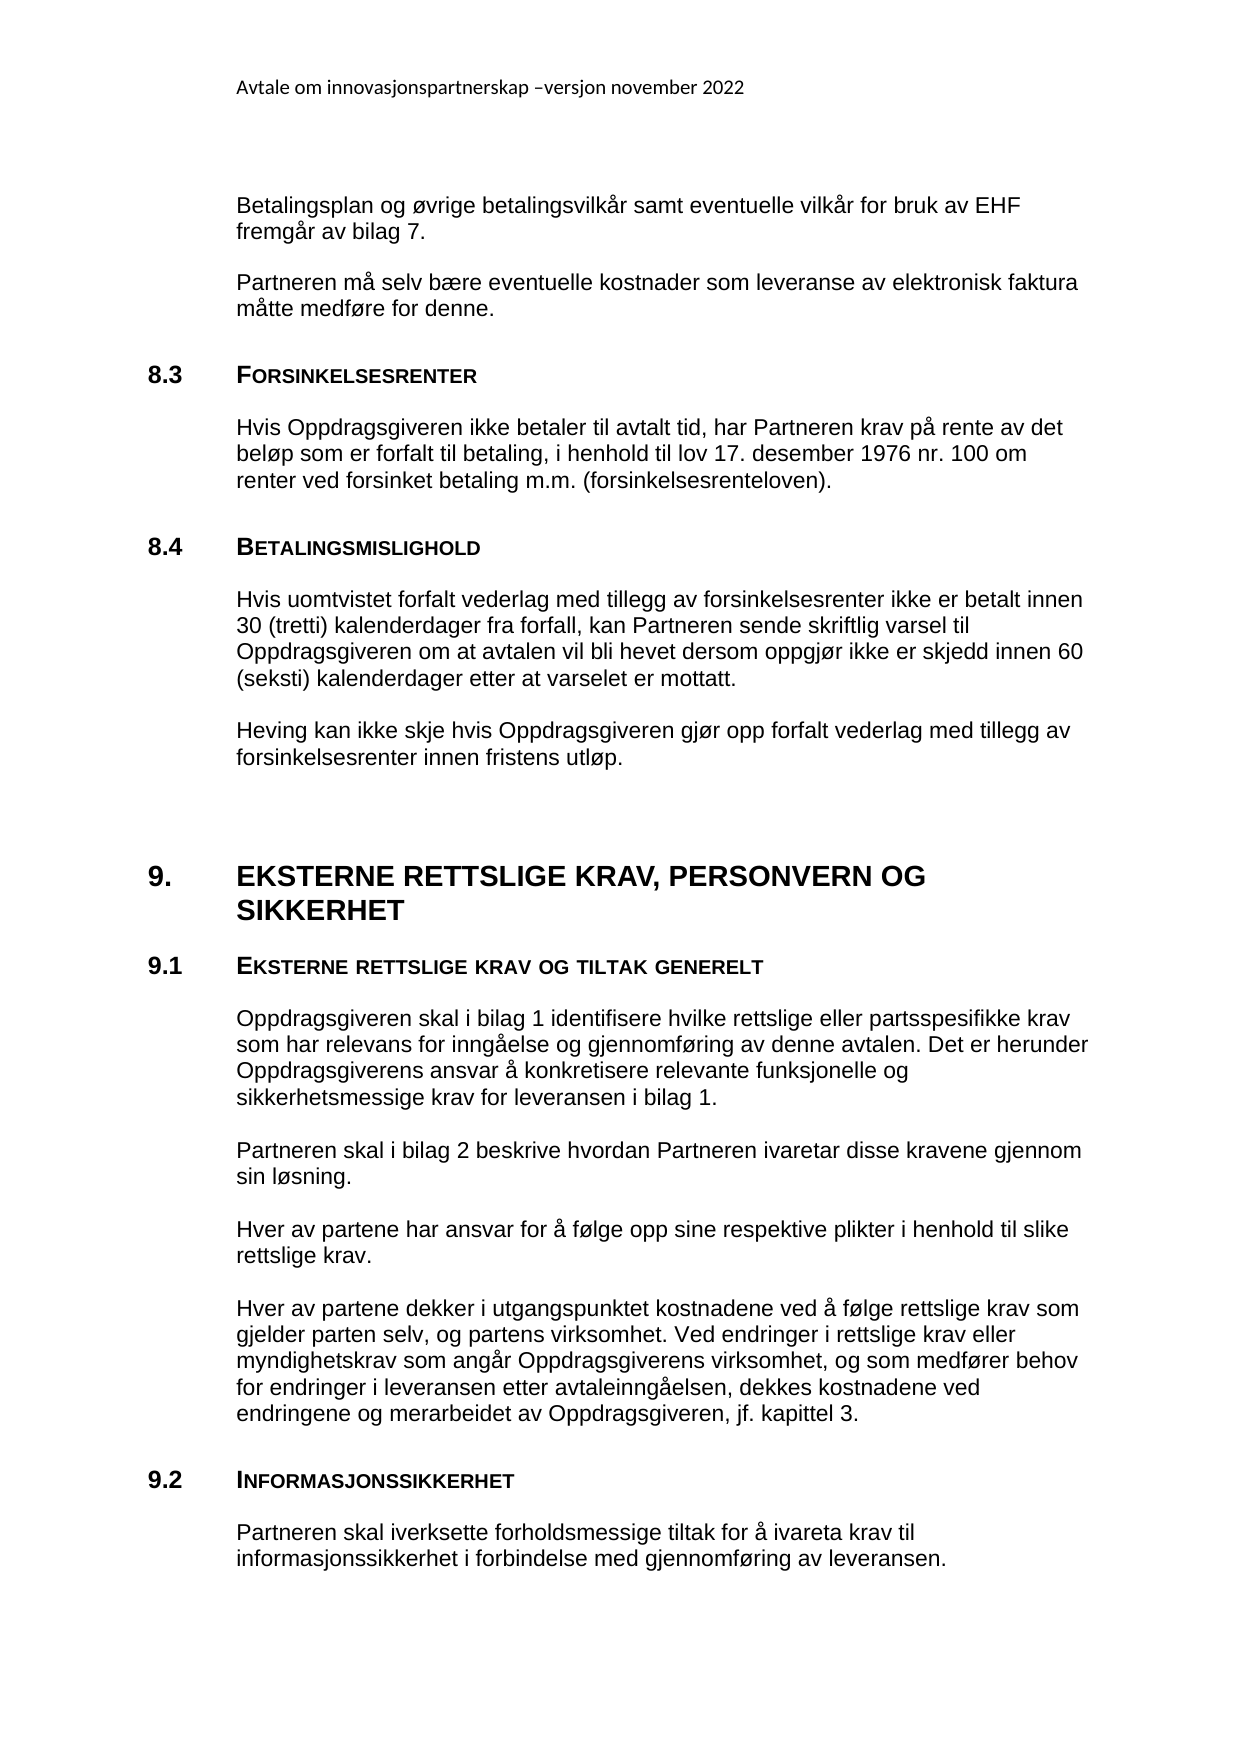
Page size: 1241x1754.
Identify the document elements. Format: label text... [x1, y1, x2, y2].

subtitle Eksterne rettslige krav og tiltak generelt [148, 951, 1092, 980]
text Oppdragsgiveren skal i bilag 1 identifisere hvilke rettslige eller partsspesifikke krav som har relevans for inngåelse og gjennomføring av denne avtalen. Det er herunder Oppdragsgiverens ansvar å konkretisere relevante funksjonelle og sikkerhetsmessige krav for leveransen i bilag 1. [236, 1005, 1092, 1110]
text Hver av partene har ansvar for å følge opp sine respektive plikter i henhold til slike rettslige krav. [236, 1216, 1092, 1268]
subtitle Betalingsmislighold [148, 532, 1092, 561]
text Hvis uomtvistet forfalt vederlag med tillegg av forsinkelsesrenter ikke er betalt innen 30 (tretti) kalenderdager fra forfall, kan Partneren sende skriftlig varsel til Oppdragsgiveren om at avtalen vil bli hevet dersom oppgjør ikke er skjedd innen 60 (seksti) kalenderdager etter at varselet er mottatt. [236, 586, 1092, 691]
text Partneren skal i bilag 2 beskrive hvordan Partneren ivaretar disse kravene gjennom sin løsning. [236, 1137, 1092, 1189]
text Heving kan ikke skje hvis Oppdragsgiveren gjør opp forfalt vederlag med tillegg av forsinkelsesrenter innen fristens utløp. [236, 717, 1092, 770]
text Hvis Oppdragsgiveren ikke betaler til avtalt tid, har Partneren krav på rente av det beløp som er forfalt til betaling, i henhold til lov 17. desember 1976 nr. 100 om renter ved forsinket betaling m.m. (forsinkelsesrenteloven). [236, 414, 1092, 493]
subtitle Forsinkelsesrenter [148, 360, 1092, 389]
subtitle Eksterne rettslige krav, personvern og sikkerhet [148, 859, 1092, 926]
subtitle Informasjonssikkerhet [148, 1465, 1092, 1494]
text Hver av partene dekker i utgangspunktet kostnadene ved å følge rettslige krav som gjelder parten selv, og partens virksomhet. Ved endringer i rettslige krav eller myndighetskrav som angår Oppdragsgiverens virksomhet, og som medfører behov for endringer i leveransen etter avtaleinngåelsen, dekkes kostnadene ved endringene og merarbeidet av Oppdragsgiveren, jf. kapittel 3. [236, 1295, 1092, 1426]
text Partneren skal iverksette forholdsmessige tiltak for å ivareta krav til informasjonssikkerhet i forbindelse med gjennomføring av leveransen. [236, 1519, 1092, 1572]
text Partneren må selv bære eventuelle kostnader som leveranse av elektronisk faktura måtte medføre for denne. [236, 269, 1092, 321]
text Betalingsplan og øvrige betalingsvilkår samt eventuelle vilkår for bruk av EHF fremgår av bilag 7. [236, 192, 1092, 245]
